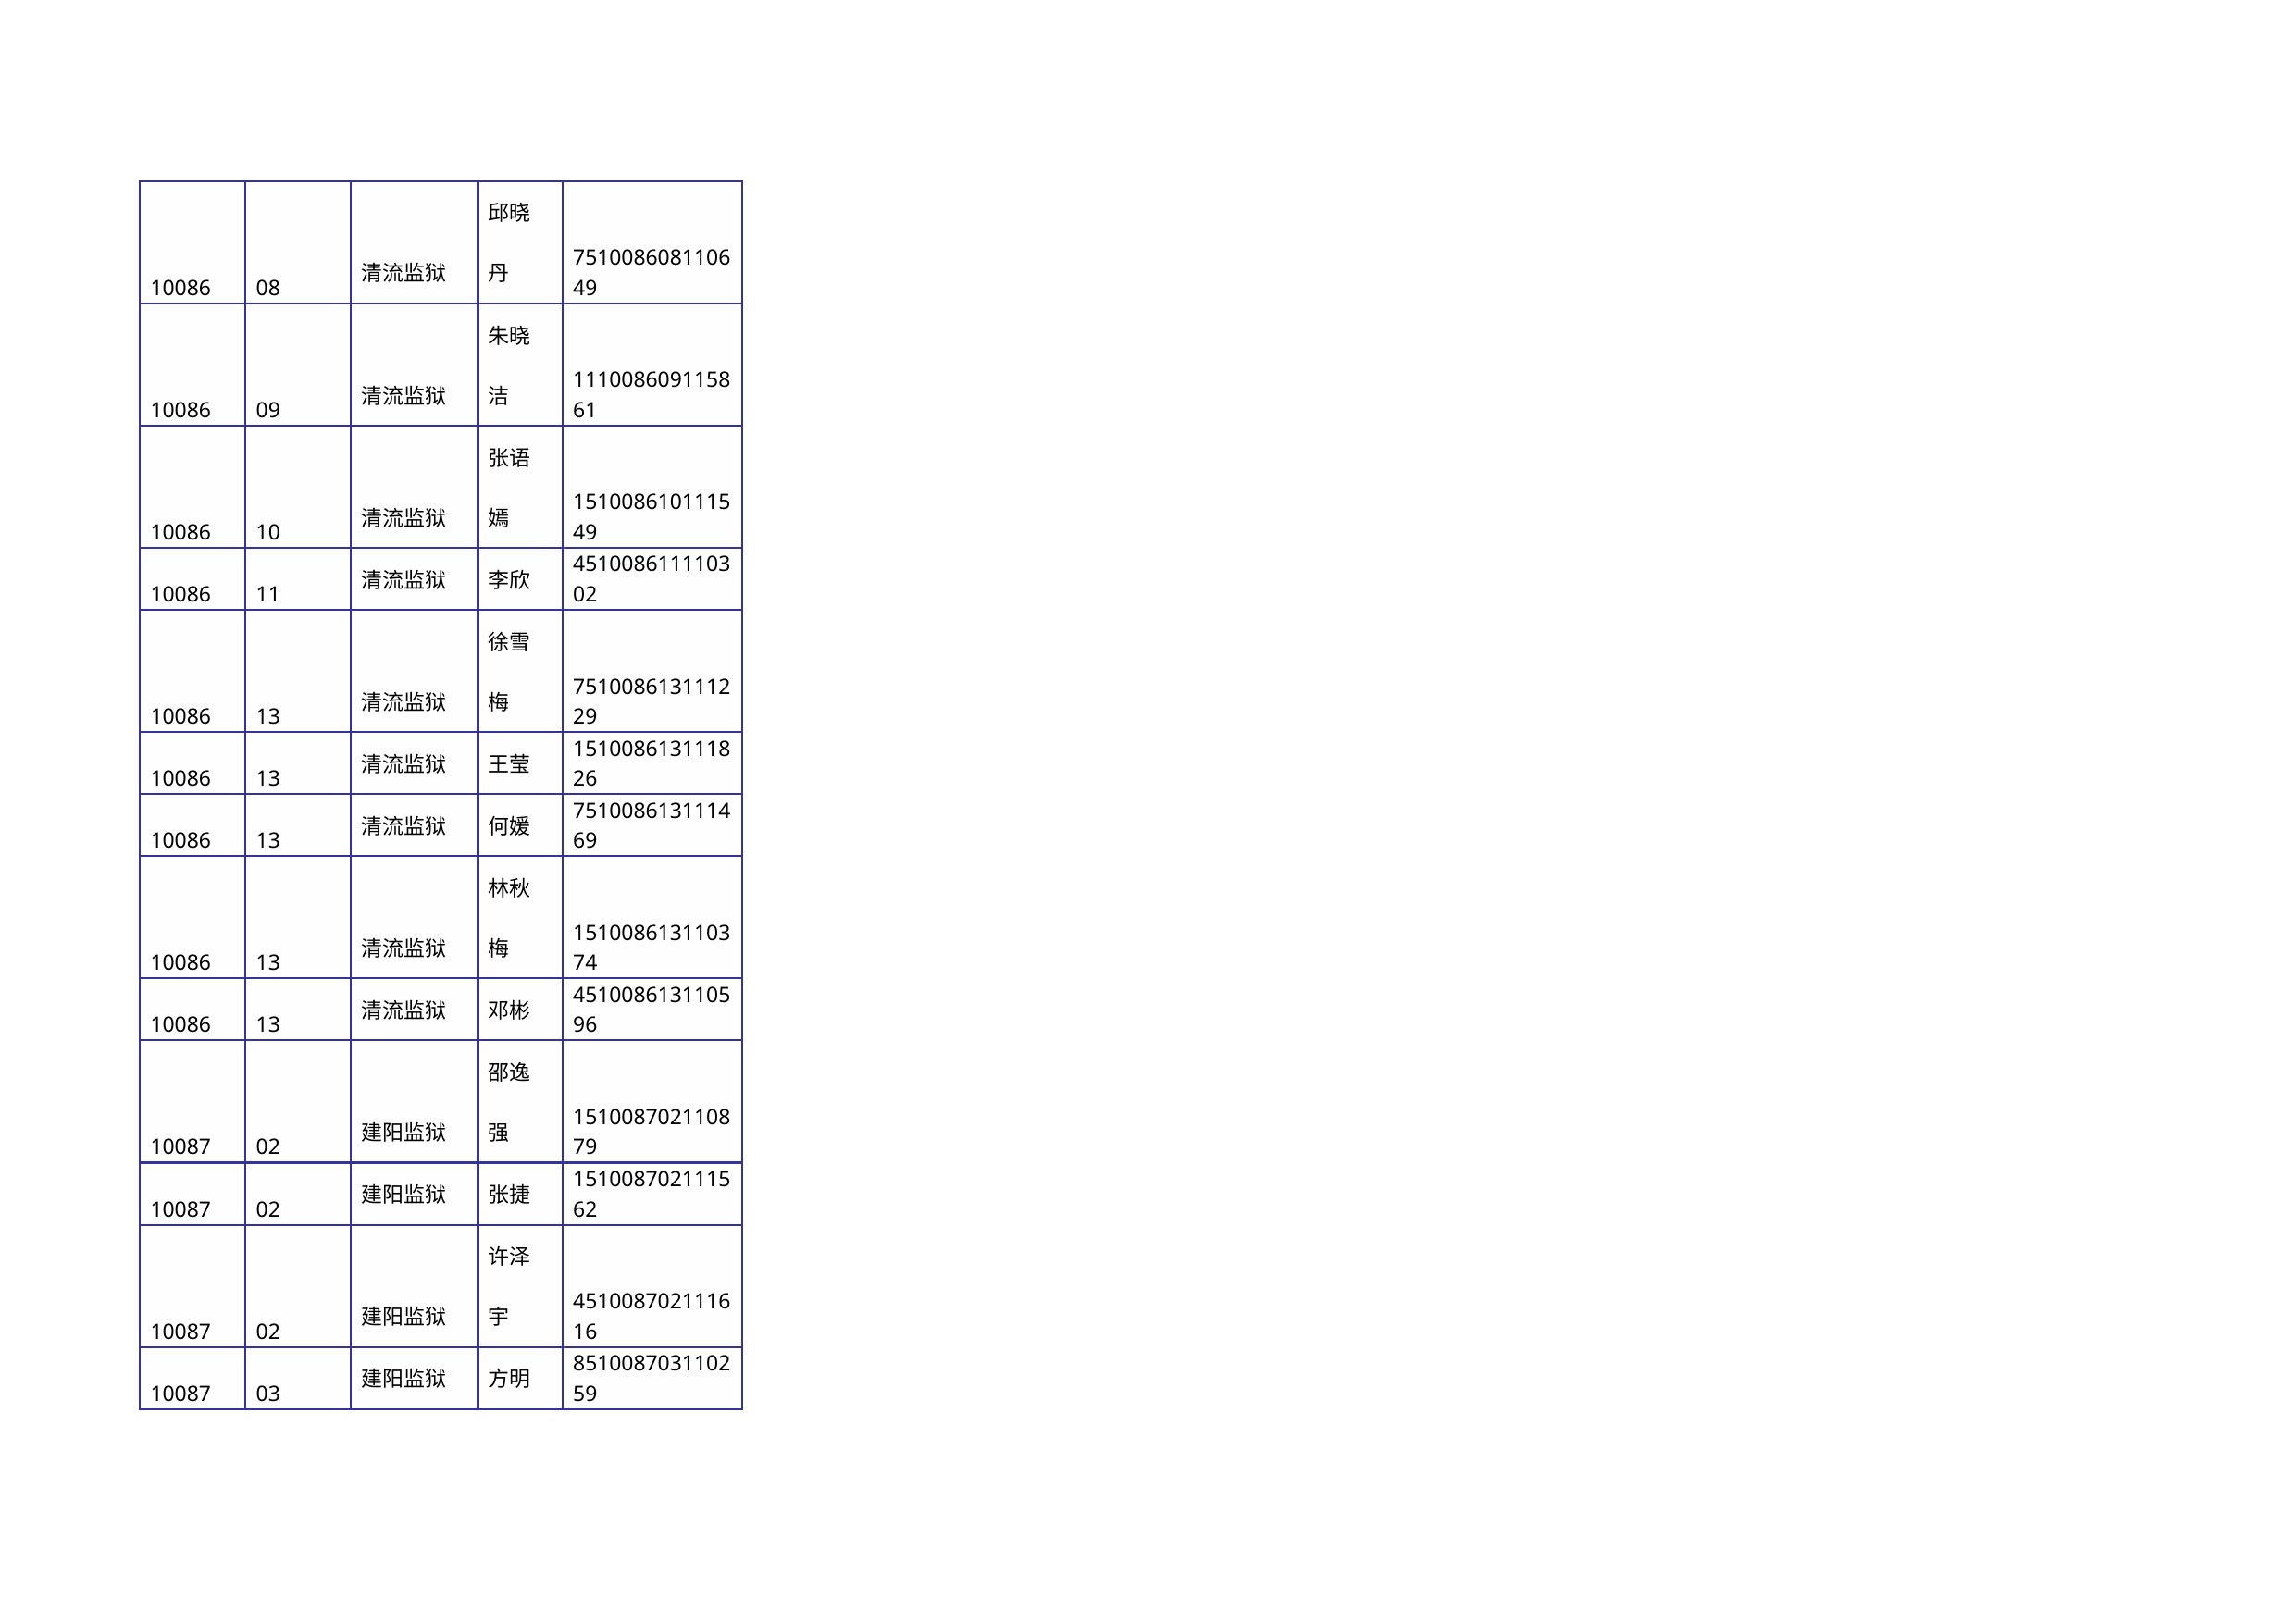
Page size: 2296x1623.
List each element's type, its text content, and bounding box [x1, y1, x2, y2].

table_cell 13 [246, 795, 350, 855]
table_cell 151008613110374 [564, 857, 741, 977]
table_cell 建阳监狱 [352, 1348, 477, 1408]
table_cell 建阳监狱 [352, 1041, 477, 1161]
table_cell 02 [246, 1041, 350, 1161]
table_cell 10086 [141, 549, 244, 609]
table_cell 10086 [141, 611, 244, 731]
table_cell 张语嫣 [479, 427, 562, 547]
table_cell 151008613111826 [564, 733, 741, 793]
table_cell 张捷 [479, 1164, 562, 1223]
table_cell 451008702111616 [564, 1226, 741, 1345]
table_cell 10087 [141, 1348, 244, 1408]
table_cell 13 [246, 611, 350, 731]
table_cell 邱晓丹 [479, 182, 562, 303]
table_cell 11 [246, 549, 350, 609]
table_cell 02 [246, 1164, 350, 1223]
table_cell 10086 [141, 733, 244, 793]
table_cell 清流监狱 [352, 979, 477, 1039]
table_cell 10 [246, 427, 350, 547]
table_cell 邓彬 [479, 979, 562, 1039]
table_cell 111008609115861 [564, 304, 741, 425]
table_cell 02 [246, 1226, 350, 1345]
table_cell 何媛 [479, 795, 562, 855]
table_cell 清流监狱 [352, 304, 477, 425]
table_cell 751008613111469 [564, 795, 741, 855]
table_cell 李欣 [479, 549, 562, 609]
table_cell 09 [246, 304, 350, 425]
table_cell 清流监狱 [352, 795, 477, 855]
table_cell 10086 [141, 304, 244, 425]
table_cell 151008702110879 [564, 1041, 741, 1161]
table_cell 清流监狱 [352, 427, 477, 547]
table_cell 王莹 [479, 733, 562, 793]
table_cell 徐雪梅 [479, 611, 562, 731]
table_cell 清流监狱 [352, 611, 477, 731]
table_cell 08 [246, 182, 350, 303]
table_cell 10087 [141, 1041, 244, 1161]
table_cell 许泽宇 [479, 1226, 562, 1345]
table_cell 751008608110649 [564, 182, 741, 303]
table_cell 建阳监狱 [352, 1226, 477, 1345]
table_cell 清流监狱 [352, 549, 477, 609]
table_cell 451008613110596 [564, 979, 741, 1039]
table_cell 451008611110302 [564, 549, 741, 609]
table_cell 林秋梅 [479, 857, 562, 977]
table_cell 13 [246, 979, 350, 1039]
table_cell 03 [246, 1348, 350, 1408]
table_cell 10087 [141, 1164, 244, 1223]
table_cell 13 [246, 733, 350, 793]
table_cell 751008613111229 [564, 611, 741, 731]
table_cell 方明 [479, 1348, 562, 1408]
table_cell 清流监狱 [352, 733, 477, 793]
table_cell 13 [246, 857, 350, 977]
table_cell 10086 [141, 182, 244, 303]
table_cell 10087 [141, 1226, 244, 1345]
table_cell 朱晓洁 [479, 304, 562, 425]
table_cell 10086 [141, 979, 244, 1039]
table_cell 10086 [141, 427, 244, 547]
table_cell 清流监狱 [352, 182, 477, 303]
table_cell 851008703110259 [564, 1348, 741, 1408]
table_cell 151008702111562 [564, 1164, 741, 1223]
table_cell 10086 [141, 795, 244, 855]
table_cell 清流监狱 [352, 857, 477, 977]
table_cell 10086 [141, 857, 244, 977]
table_cell 建阳监狱 [352, 1164, 477, 1223]
table_cell 邵逸强 [479, 1041, 562, 1161]
table_cell 151008610111549 [564, 427, 741, 547]
